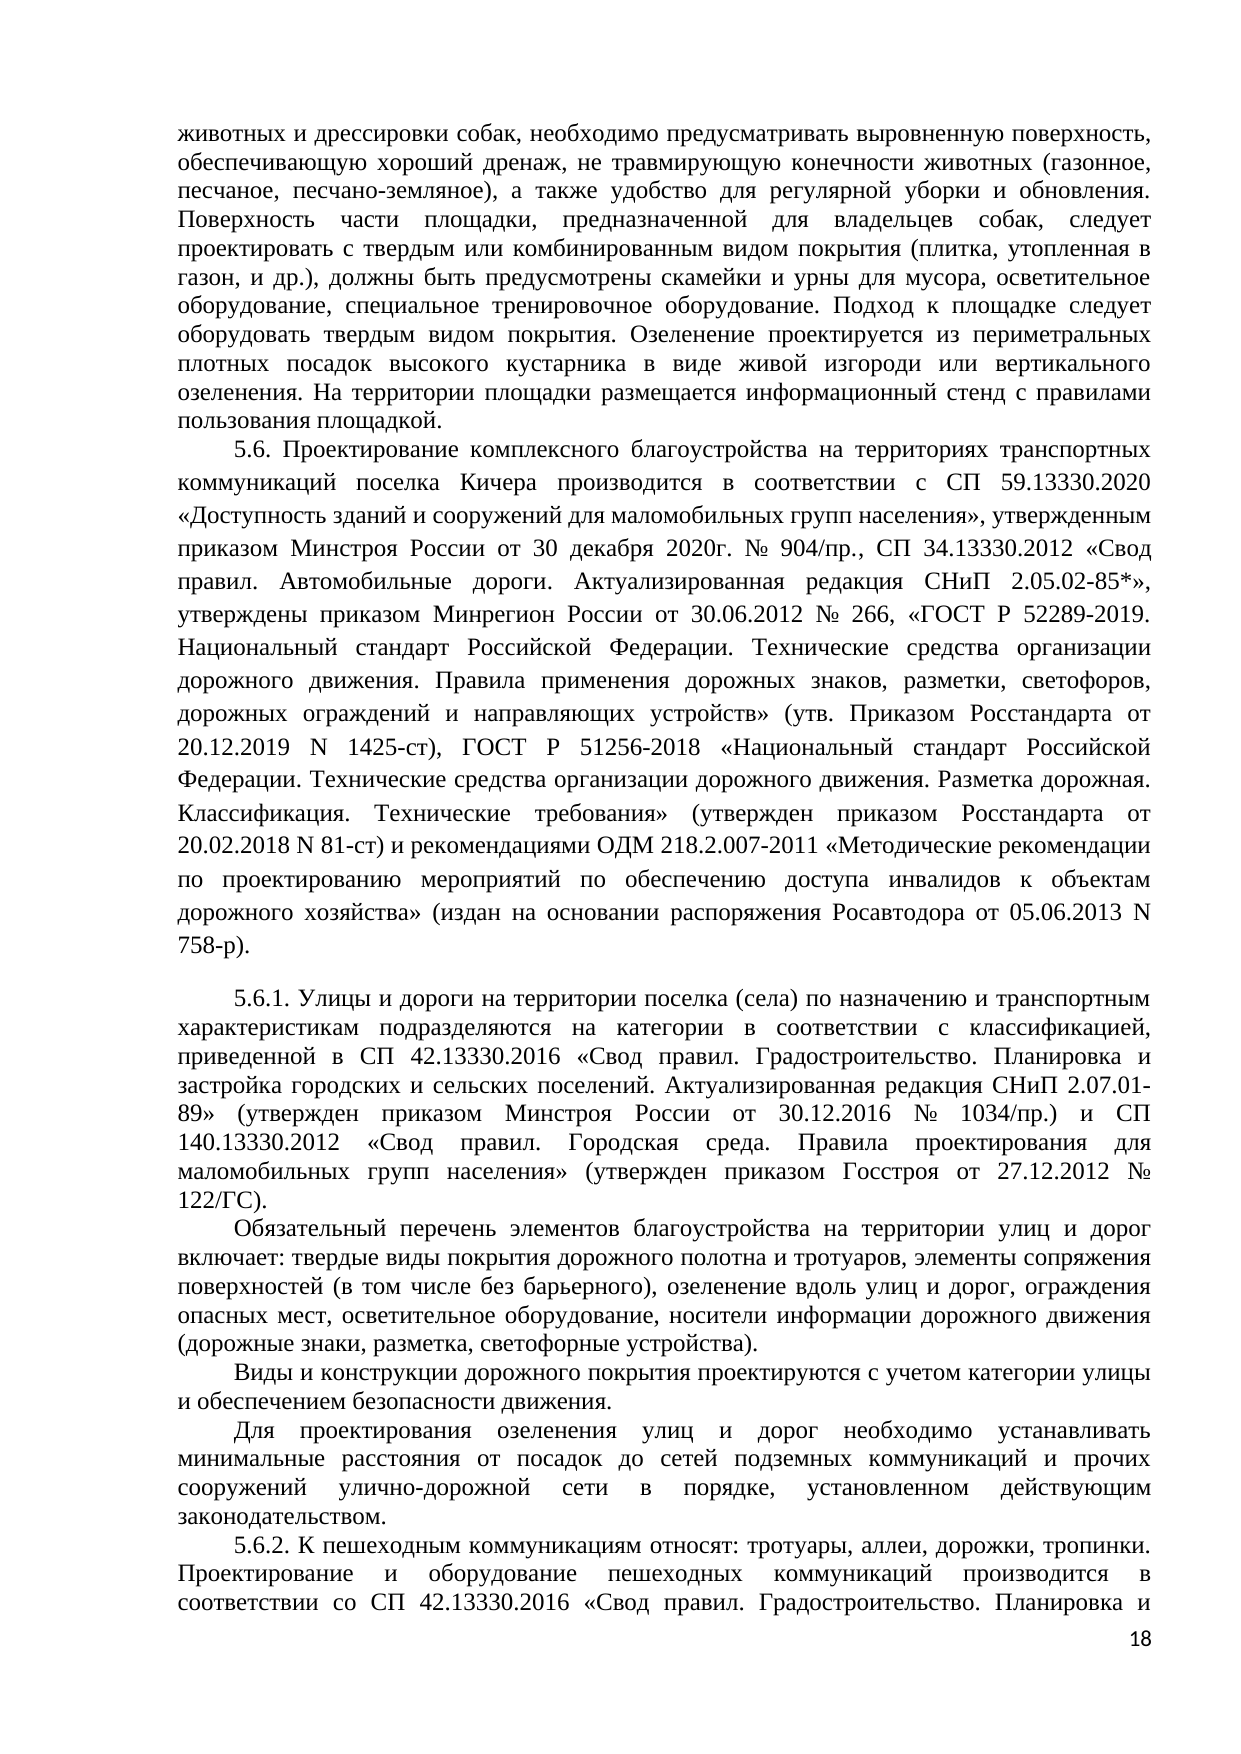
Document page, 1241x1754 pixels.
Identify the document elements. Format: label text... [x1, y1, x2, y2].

text 5.6.1. Улицы и дороги на территории поселка (села) по назначению и транспортным характеристикам подразделяются на категории в соответствии с классификацией, приведенной в СП 42.13330.2016 «Свод правил. Градостроительство. Планировка и застройка городских и сельских поселений. Актуализированная редакция СНиП 2.07.01-89» (утвержден приказом Минстроя России от 30.12.2016 № 1034/пр.) и СП 140.13330.2012 «Свод правил. Городская среда. Правила проектирования для маломобильных групп населения» (утвержден приказом Госстроя от 27.12.2012 № 122/ГС). [177, 983, 1152, 1213]
text 5.6. Проектирование комплексного благоустройства на территориях транспортных коммуникаций поселка Кичера производится в соответствии с СП 59.13330.2020 «Доступность зданий и сооружений для маломобильных групп населения», утвержденным приказом Минстроя России от 30 декабря 2020г. № 904/пр., СП 34.13330.2012 «Свод правил. Автомобильные дороги. Актуализированная редакция СНиП 2.05.02-85*», утверждены приказом Минрегион России от 30.06.2012 № 266, «ГОСТ Р 52289-2019. Национальный стандарт Российской Федерации. Технические средства организации дорожного движения. Правила применения дорожных знаков, разметки, светофоров, дорожных ограждений и направляющих устройств» (утв. Приказом Росстандарта от 20.12.2019 N 1425-ст), ГОСТ Р 51256-2018 «Национальный стандарт Российской Федерации. Технические средства организации дорожного движения. Разметка дорожная. Классификация. Технические требования» (утвержден приказом Росстандарта от 20.02.2018 N 81-ст) и рекомендациями ОДМ 218.2.007-2011 «Методические рекомендации по проектированию мероприятий по обеспечению доступа инвалидов к объектам дорожного хозяйства» (издан на основании распоряжения Росавтодора от 05.06.2013 N 758-р). [177, 434, 1152, 958]
text Для проектирования озеленения улиц и дорог необходимо устанавливать минимальные расстояния от посадок до сетей подземных коммуникаций и прочих сооружений улично-дорожной сети в порядке, установленном действующим законодательством. [177, 1415, 1152, 1530]
text Виды и конструкции дорожного покрытия проектируются с учетом категории улицы и обеспечением безопасности движения. [177, 1357, 1152, 1415]
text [177, 1530, 1152, 1616]
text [177, 118, 1152, 434]
text Обязательный перечень элементов благоустройства на территории улиц и дорог включает: твердые виды покрытия дорожного полотна и тротуаров, элементы сопряжения поверхностей (в том числе без барьерного), озеленение вдоль улиц и дорог, ограждения опасных мест, осветительное оборудование, носители информации дорожного движения (дорожные знаки, разметка, светофорные устройства). [177, 1213, 1152, 1357]
